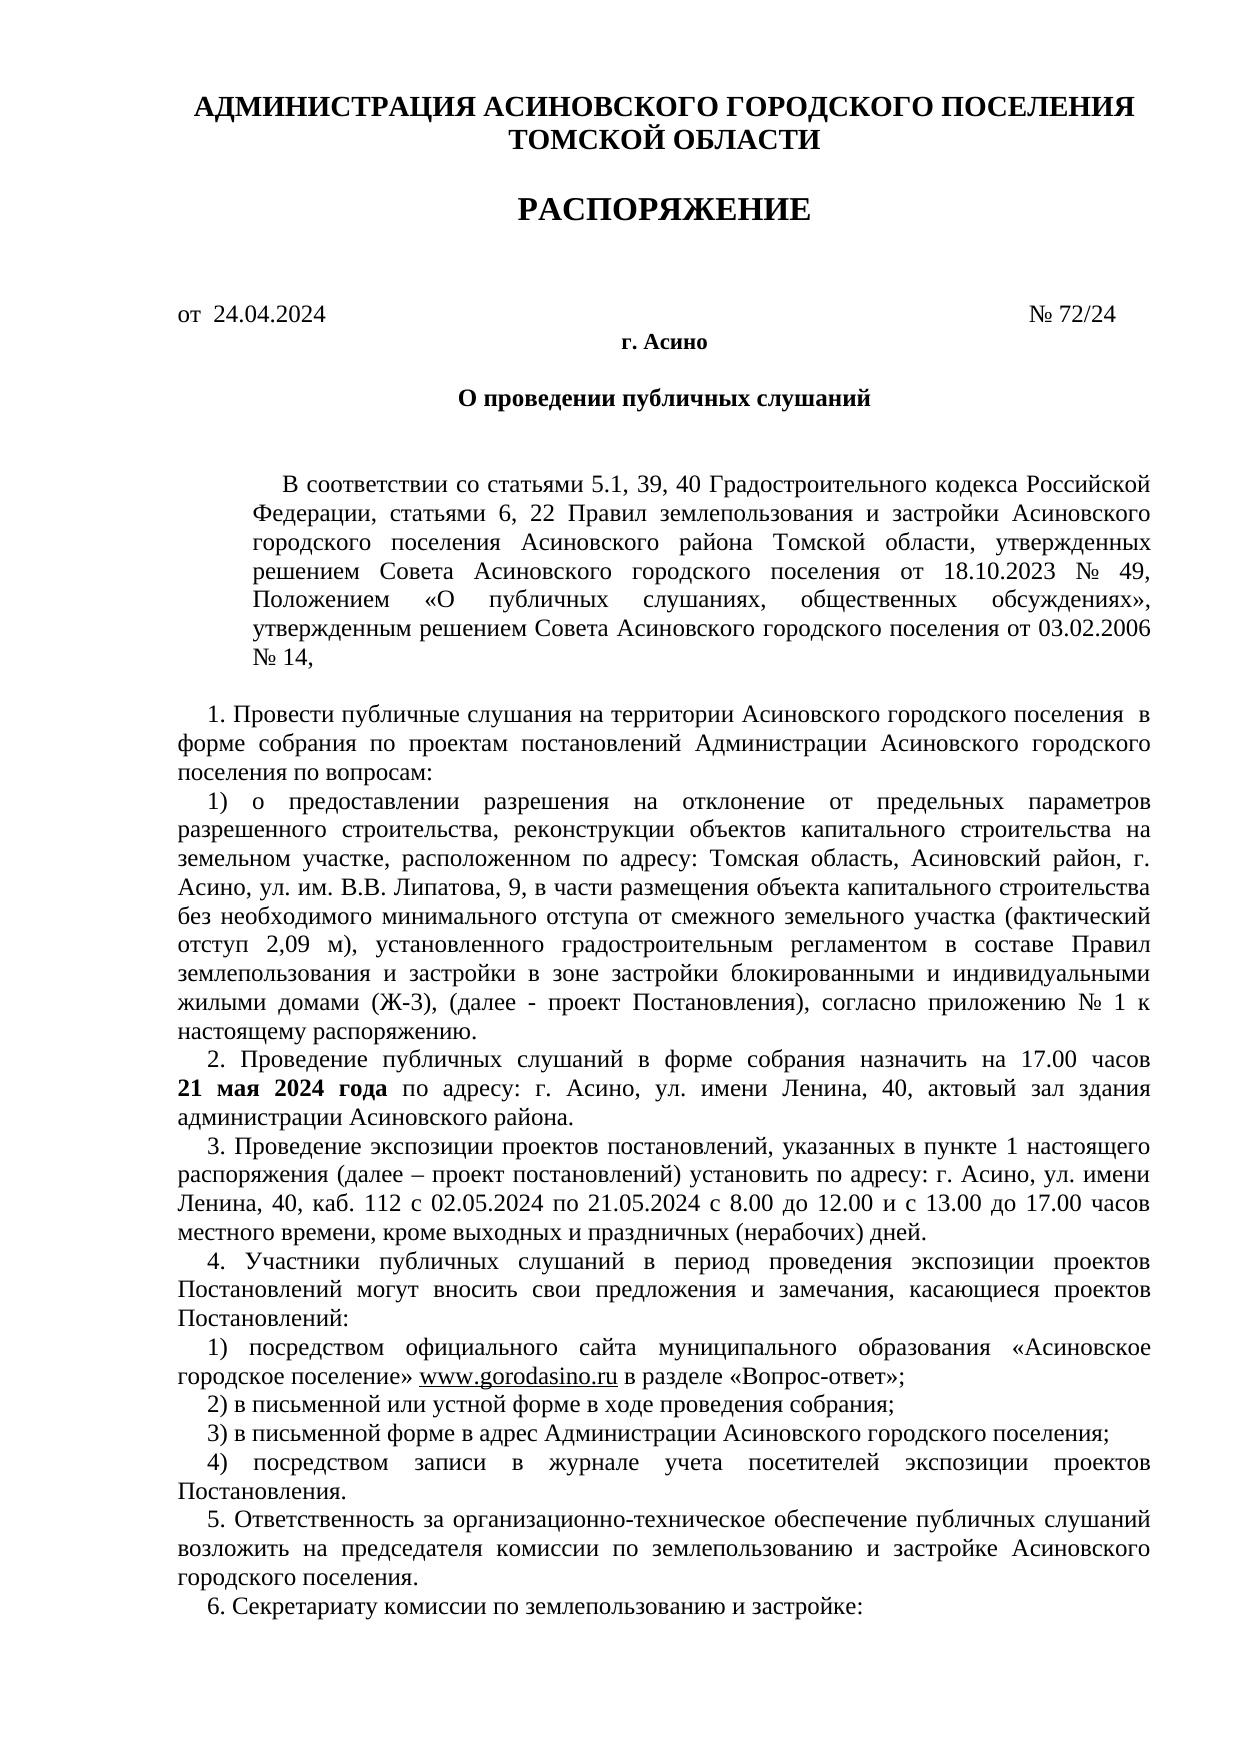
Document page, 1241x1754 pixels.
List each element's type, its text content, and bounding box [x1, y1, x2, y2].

text г. Асино [177, 328, 1152, 354]
text 5. Ответственность за организационно-техническое обеспечение публичных слушаний возложить на председателя комиссии по землепользованию и застройке Асиновского городского поселения. [177, 1504, 1152, 1591]
text 3. Проведение экспозиции проектов постановлений, указанных в пункте 1 настоящего распоряжения (далее – проект постановлений) установить по адресу: г. Асино, ул. имени Ленина, 40, каб. 112 с 02.05.2024 по 21.05.2024 с 8.00 до 12.00 и с 13.00 до 17.00 часов местного времени, кроме выходных и праздничных (нерабочих) дней. [177, 1131, 1152, 1246]
text АДМИНИСТРАЦИЯ АСИНОВСКОГО ГОРОДСКОГО ПОСЕЛЕНИЯ ТОМСКОЙ ОБЛАСТИ [177, 89, 1152, 156]
text 1) о предоставлении разрешения на отклонение от предельных параметров разрешенного строительства, реконструкции объектов капитального строительства на земельном участке, расположенном по адресу: Томская область, Асиновский район, г. Асино, ул. им. В.В. Липатова, 9, в части размещения объекта капитального строительства без необходимого минимального отступа от смежного земельного участка (фактический отступ 2,09 м), установленного градостроительным регламентом в составе Правил землепользования и застройки в зоне застройки блокированными и индивидуальными жилыми домами (Ж-3), (далее - проект Постановления), согласно приложению № 1 к настоящему распоряжению. [177, 786, 1152, 1044]
list В соответствии со статьями 5.1, 39, 40 Градостроительного кодекса Российской Федерации, статьями 6, 22 Правил землепользования и застройки Асиновского городского поселения Асиновского района Томской области, утвержденных решением Совета Асиновского городского поселения от 18.10.2023 № 49, Положением «О публичных слушаниях, общественных обсуждениях», утвержденным решением Совета Асиновского городского поселения от 03.02.2006 № 14, [252, 469, 1152, 671]
text 3) в письменной форме в адрес Администрации Асиновского городского поселения; [177, 1418, 1152, 1447]
text 4) посредством записи в журнале учета посетителей экспозиции проектов Постановления. [177, 1447, 1152, 1504]
text от 24.04.2024 № 72/24 [177, 299, 1152, 328]
text РАСПОРЯЖЕНИЕ [177, 189, 1152, 228]
list О проведении публичных слушаний [177, 383, 1152, 412]
text 1) посредством официального сайта муниципального образования «Асиновское городское поселение» www.gorodasino.ru в разделе «Вопрос-ответ»; [177, 1332, 1152, 1389]
list 1. Провести публичные слушания на территории Асиновского городского поселения в форме собрания по проектам постановлений Администрации Асиновского городского поселения по вопросам: [177, 699, 1152, 786]
text 2) в письменной или устной форме в ходе проведения собрания; [177, 1389, 1152, 1418]
text 2. Проведение публичных слушаний в форме собрания назначить на 17.00 часов 21 мая 2024 года по адресу: г. Асино, ул. имени Ленина, 40, актовый зал здания администрации Асиновского района. [177, 1044, 1152, 1131]
text 6. Секретариату комиссии по землепользованию и застройке: [177, 1591, 1152, 1619]
text 4. Участники публичных слушаний в период проведения экспозиции проектов Постановлений могут вносить свои предложения и замечания, касающиеся проектов Постановлений: [177, 1246, 1152, 1332]
